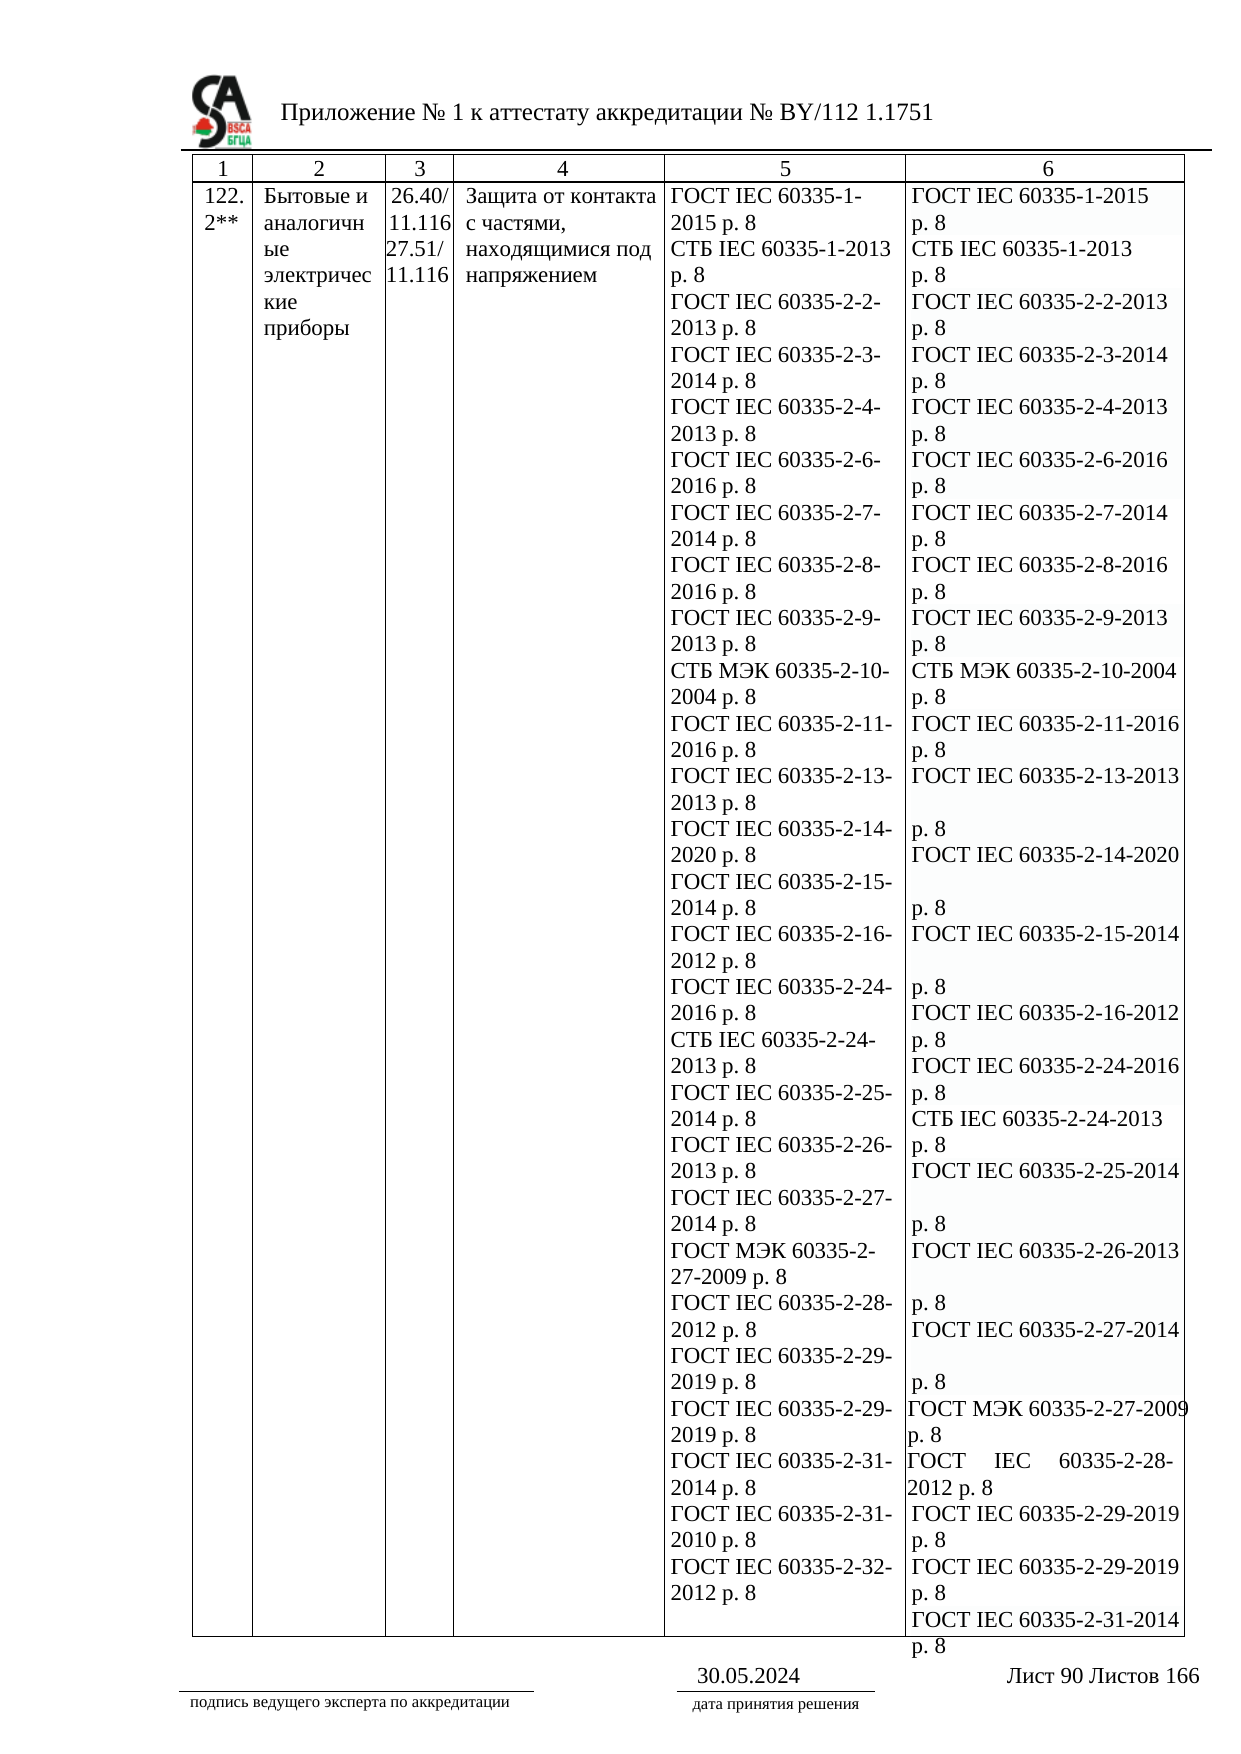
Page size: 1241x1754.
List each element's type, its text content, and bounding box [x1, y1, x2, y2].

table_header 6 [906, 155, 1184, 181]
table_header 4 [454, 155, 664, 181]
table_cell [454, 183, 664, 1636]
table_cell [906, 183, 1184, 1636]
table_header 3 [386, 155, 453, 181]
table_header 1 [193, 155, 252, 181]
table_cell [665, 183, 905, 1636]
table_header 5 [665, 155, 905, 181]
table_header 2 [253, 155, 385, 181]
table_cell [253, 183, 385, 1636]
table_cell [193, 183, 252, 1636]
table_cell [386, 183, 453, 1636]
picture [191, 73, 253, 149]
